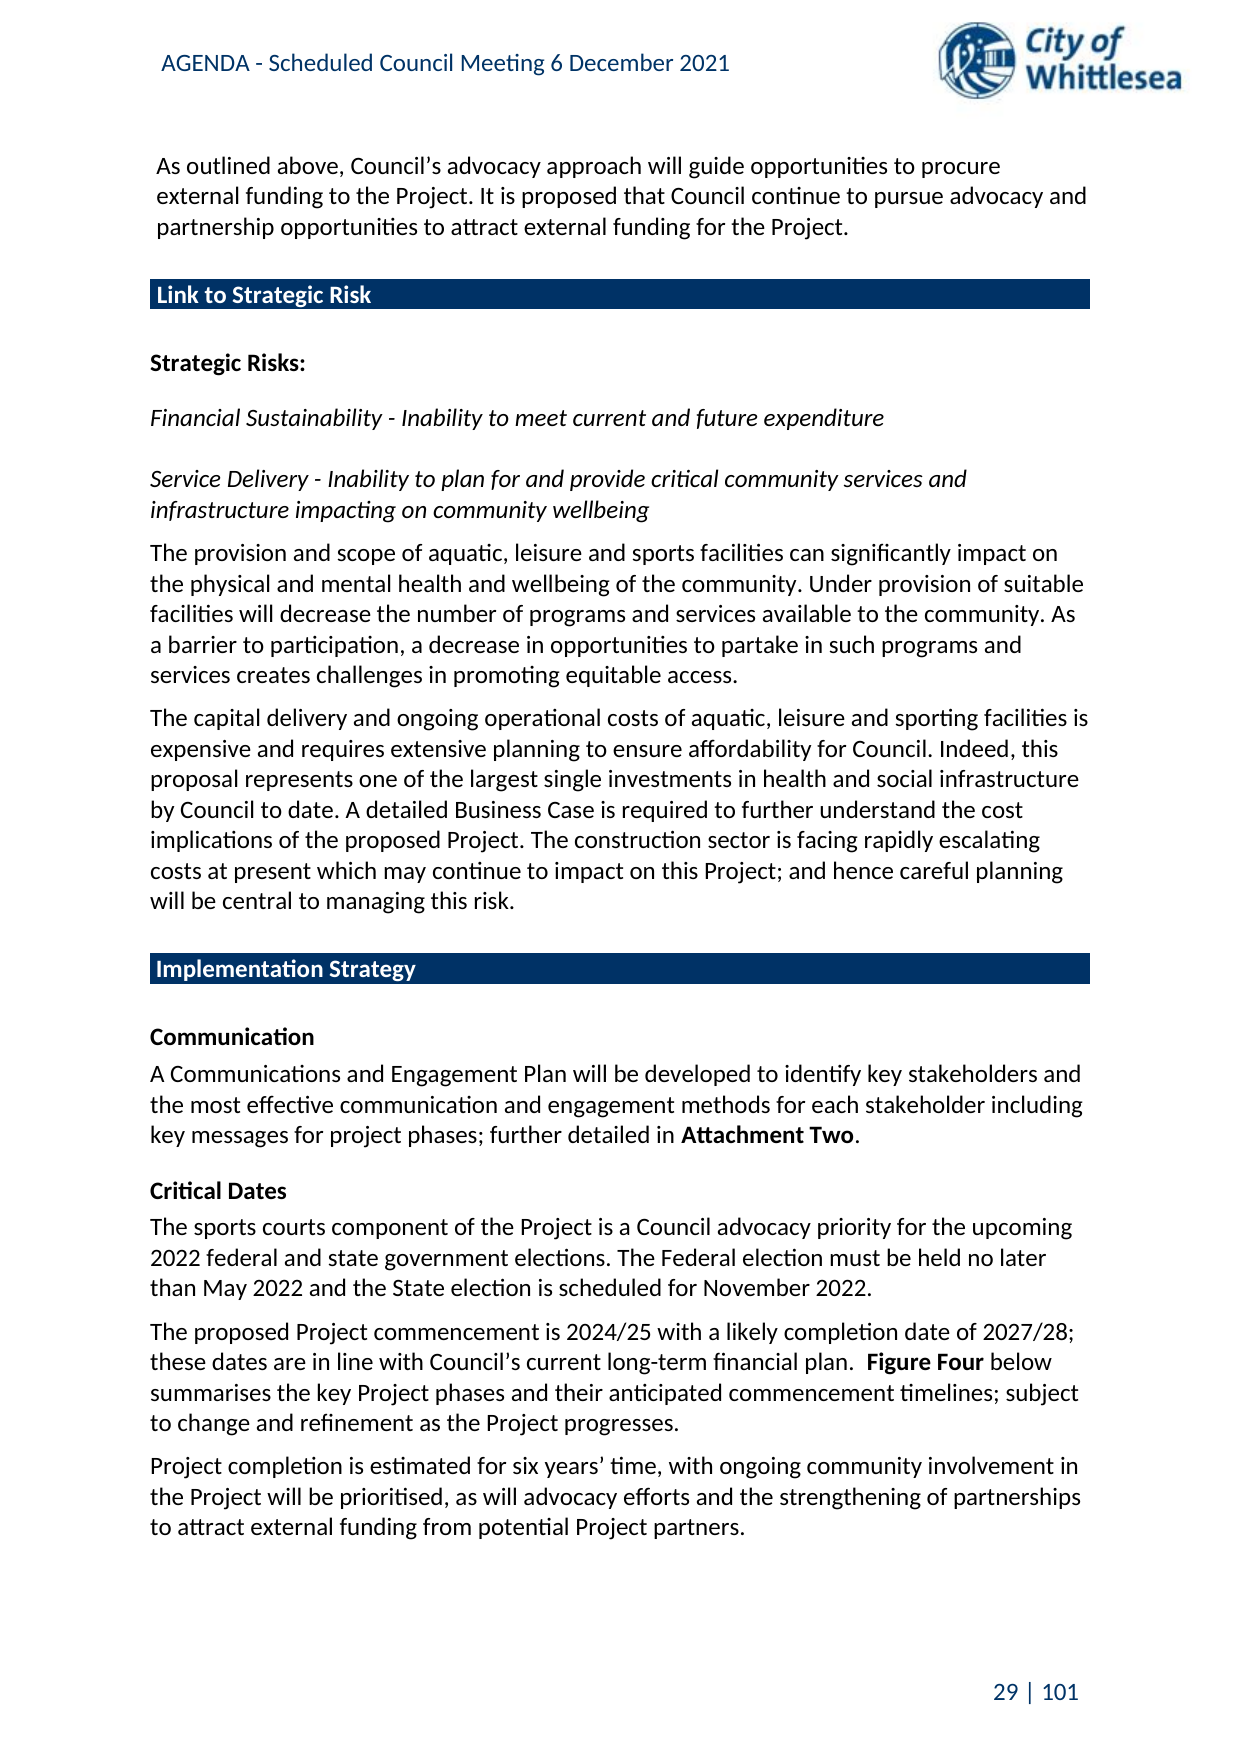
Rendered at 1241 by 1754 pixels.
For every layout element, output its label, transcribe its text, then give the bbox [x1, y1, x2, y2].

text Project completion is estimated for six years’ time, with ongoing community involvement in the Project will be prioritised, as will advocacy efforts and the strengthening of partnerships to attract external funding from potential Project partners. [150, 1450, 1090, 1542]
text As outlined above, Council’s advocacy approach will guide opportunities to procure external funding to the Project. It is proposed that Council continue to pursue advocacy and partnership opportunities to attract external funding for the Project. [156, 150, 1090, 242]
text Critical Dates [150, 1175, 1090, 1205]
text The provision and scope of aquatic, leisure and sports facilities can significantly impact on the physical and mental health and wellbeing of the community. Under provision of suitable facilities will decrease the number of programs and services available to the community. As a barrier to participation, a decrease in opportunities to partake in such programs and services creates challenges in promoting equitable access. [150, 537, 1090, 690]
text A Communications and Engagement Plan will be developed to identify key stakeholders and the most effective communication and engagement methods for each stakeholder including key messages for project phases; further detailed in Attachment Two. [150, 1058, 1090, 1150]
text Implementation Strategy [150, 953, 1090, 984]
picture [0, 0, 1241, 127]
text Strategic Risks: [150, 347, 1090, 378]
text Financial Sustainability - Inability to meet current and future expenditure Service Delivery - Inability to plan for and provide critical community services and infrastructure impacting on community wellbeing [150, 403, 1090, 525]
text The sports courts component of the Project is a Council advocacy priority for the upcoming 2022 federal and state government elections. The Federal election must be held no later than May 2022 and the State election is scheduled for November 2022. [150, 1212, 1090, 1303]
text Link to Strategic Risk [150, 279, 1090, 309]
text The proposed Project commencement is 2024/25 with a likely completion date of 2027/28; these dates are in line with Council’s current long-term financial plan. Figure Four below summarises the key Project phases and their anticipated commencement timelines; subject to change and refinement as the Project progresses. [150, 1316, 1090, 1438]
text The capital delivery and ongoing operational costs of aquatic, leisure and sporting facilities is expensive and requires extensive planning to ensure affordability for Council. Indeed, this proposal represents one of the largest single investments in health and social infrastructure by Council to date. A detailed Business Case is required to further understand the cost implications of the proposed Project. The construction sector is facing rapidly escalating costs at present which may continue to impact on this Project; and hence careful planning will be central to managing this risk. [150, 702, 1090, 916]
text Communication [150, 1021, 1090, 1052]
